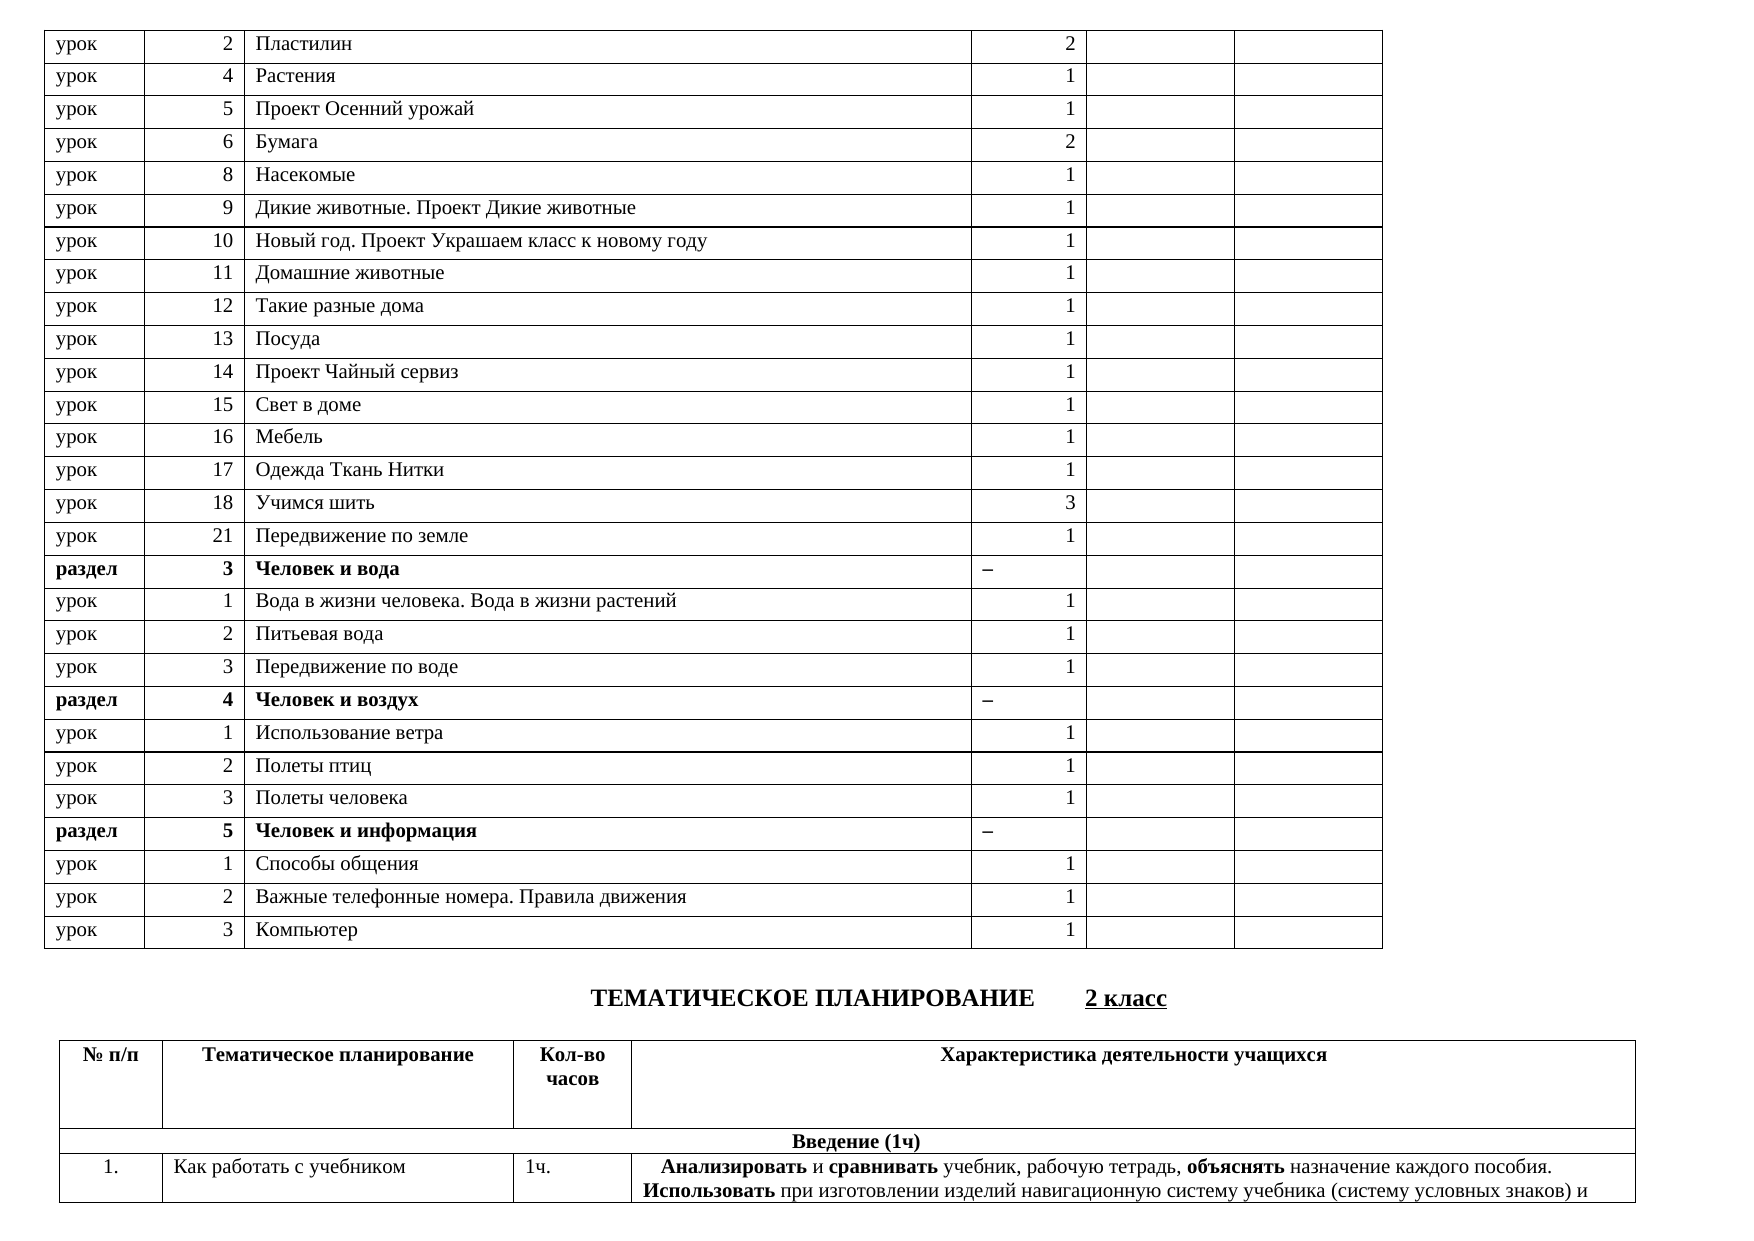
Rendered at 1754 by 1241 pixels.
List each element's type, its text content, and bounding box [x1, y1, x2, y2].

table_cell Бумага [245, 129, 971, 161]
table_cell 1 [972, 260, 1086, 292]
table_cell Одежда Ткань Нитки [245, 457, 971, 489]
table_cell урок [45, 753, 144, 784]
table_cell Дикие животные. Проект Дикие животные [245, 195, 971, 226]
table_cell Человек и вода [245, 556, 971, 587]
table_cell [1235, 654, 1382, 686]
table_cell [1087, 818, 1234, 850]
table_cell 18 [145, 490, 244, 522]
table_cell урок [45, 785, 144, 817]
table_cell 1 [972, 621, 1086, 653]
table_cell урок [45, 621, 144, 653]
table_cell Проект Чайный сервиз [245, 359, 971, 391]
table_cell урок [45, 589, 144, 620]
table_cell урок [45, 851, 144, 883]
table_cell [1087, 753, 1234, 784]
table_cell [1235, 162, 1382, 194]
table_cell – [972, 556, 1086, 587]
table_cell 2 [145, 621, 244, 653]
table_cell Способы общения [245, 851, 971, 883]
table_cell урок [45, 64, 144, 95]
table_cell [1087, 851, 1234, 883]
table_cell 1 [145, 851, 244, 883]
table_cell [1235, 753, 1382, 784]
table_cell [1087, 490, 1234, 522]
table_cell Посуда [245, 326, 971, 358]
table_cell 11 [145, 260, 244, 292]
table_cell урок [45, 884, 144, 916]
table_cell [1235, 293, 1382, 325]
table_cell 21 [145, 523, 244, 554]
table_cell 2 [145, 31, 244, 62]
table_cell [1235, 392, 1382, 423]
table_cell Полеты птиц [245, 753, 971, 784]
table_cell урок [45, 490, 144, 522]
table_cell урок [45, 195, 144, 226]
table_cell [1235, 818, 1382, 850]
table_cell Человек и информация [245, 818, 971, 850]
table_cell [1087, 162, 1234, 194]
table_cell 5 [145, 96, 244, 128]
table_cell Проект Осенний урожай [245, 96, 971, 128]
table_cell [1087, 293, 1234, 325]
table_cell [1235, 424, 1382, 456]
table_cell Растения [245, 64, 971, 95]
table_cell [1235, 260, 1382, 292]
table_cell 1 [972, 392, 1086, 423]
table_cell [1087, 785, 1234, 817]
table_cell [1235, 129, 1382, 161]
table_cell [1087, 424, 1234, 456]
table_cell Питьевая вода [245, 621, 971, 653]
table_cell [1235, 195, 1382, 226]
table_cell Компьютер [245, 917, 971, 948]
table_cell 14 [145, 359, 244, 391]
table_cell урок [45, 96, 144, 128]
table_cell 1 [972, 195, 1086, 226]
table_header № п/п [60, 1041, 162, 1128]
table_cell 1 [972, 64, 1086, 95]
table_cell Пластилин [245, 31, 971, 62]
table_cell Такие разные дома [245, 293, 971, 325]
table_cell Использование ветра [245, 720, 971, 751]
table_cell 1 [972, 228, 1086, 259]
table_cell урок [45, 457, 144, 489]
table_cell раздел [45, 687, 144, 719]
table_cell Вода в жизни человека. Вода в жизни растений [245, 589, 971, 620]
table_cell 1 [972, 457, 1086, 489]
table_cell урок [45, 260, 144, 292]
table_cell [1235, 884, 1382, 916]
table_cell раздел [45, 556, 144, 587]
table_cell 2 [972, 129, 1086, 161]
table_cell Введение (1ч) [60, 1129, 1635, 1153]
table_cell [1087, 129, 1234, 161]
table_cell [1087, 589, 1234, 620]
table_cell – [972, 687, 1086, 719]
table_cell 1 [972, 785, 1086, 817]
table_cell 1 [972, 654, 1086, 686]
table_cell урок [45, 359, 144, 391]
table_cell [1087, 884, 1234, 916]
table_cell 3 [972, 490, 1086, 522]
table_cell Передвижение по воде [245, 654, 971, 686]
table_cell 1 [972, 162, 1086, 194]
text ТЕМАТИЧЕСКОЕ ПЛАНИРОВАНИЕ 2 класс [15, 983, 1742, 1012]
table_cell 1 [972, 523, 1086, 554]
table_cell 1 [972, 884, 1086, 916]
table_cell [1235, 851, 1382, 883]
table_cell [1087, 556, 1234, 587]
table_cell [1087, 392, 1234, 423]
table_cell [1235, 589, 1382, 620]
table_cell Домашние животные [245, 260, 971, 292]
table_header Тематическое планирование [163, 1041, 513, 1128]
table_cell 1 [972, 326, 1086, 358]
table_cell [1087, 457, 1234, 489]
table_cell 1 [972, 720, 1086, 751]
table_cell урок [45, 523, 144, 554]
table_cell урок [45, 326, 144, 358]
table_cell 1 [145, 589, 244, 620]
table_cell Человек и воздух [245, 687, 971, 719]
table_cell – [972, 818, 1086, 850]
table_cell 17 [145, 457, 244, 489]
table_cell 1 [972, 424, 1086, 456]
table_cell [1235, 326, 1382, 358]
table_cell [1087, 621, 1234, 653]
table_cell 1 [972, 589, 1086, 620]
table_cell урок [45, 392, 144, 423]
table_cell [163, 1154, 513, 1202]
table_cell 3 [145, 785, 244, 817]
table_cell [1235, 556, 1382, 587]
table_cell 1 [972, 293, 1086, 325]
table_cell 2 [145, 753, 244, 784]
table_cell 16 [145, 424, 244, 456]
table_cell 3 [145, 917, 244, 948]
table_cell 15 [145, 392, 244, 423]
table_header Кол-во часов [514, 1041, 631, 1128]
table_cell 4 [145, 64, 244, 95]
table_cell [1087, 687, 1234, 719]
table_cell [1087, 195, 1234, 226]
table_cell Передвижение по земле [245, 523, 971, 554]
table_cell 1 [972, 753, 1086, 784]
table_cell 1ч. [514, 1154, 631, 1202]
table_cell урок [45, 720, 144, 751]
table_cell [1235, 785, 1382, 817]
table_cell [1235, 228, 1382, 259]
table_cell [1235, 31, 1382, 62]
table_cell Мебель [245, 424, 971, 456]
table_cell Учимся шить [245, 490, 971, 522]
table_header Характеристика деятельности учащихся [632, 1041, 1635, 1128]
table_cell 1 [972, 851, 1086, 883]
table_cell [1087, 64, 1234, 95]
table_cell 6 [145, 129, 244, 161]
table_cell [632, 1154, 1635, 1202]
table_cell [1087, 326, 1234, 358]
table_cell [1087, 96, 1234, 128]
table_cell [1235, 64, 1382, 95]
table_cell 4 [145, 687, 244, 719]
table_cell 13 [145, 326, 244, 358]
table_cell [1087, 228, 1234, 259]
table_cell 1 [972, 96, 1086, 128]
table_cell 12 [145, 293, 244, 325]
table_cell [1087, 31, 1234, 62]
table_cell урок [45, 162, 144, 194]
table_cell [1087, 523, 1234, 554]
table_cell 9 [145, 195, 244, 226]
table_cell [1087, 359, 1234, 391]
table_cell [1235, 720, 1382, 751]
table_cell урок [45, 228, 144, 259]
table_cell [1235, 96, 1382, 128]
table_cell [1087, 260, 1234, 292]
table_cell урок [45, 31, 144, 62]
table_cell [1235, 457, 1382, 489]
table_cell [1235, 523, 1382, 554]
table_cell [1087, 654, 1234, 686]
table_cell 3 [145, 556, 244, 587]
table_cell [1235, 687, 1382, 719]
table_cell урок [45, 293, 144, 325]
table_cell [1235, 621, 1382, 653]
table_cell Свет в доме [245, 392, 971, 423]
table_cell 10 [145, 228, 244, 259]
table_cell [1235, 359, 1382, 391]
table_cell [1235, 917, 1382, 948]
table_cell Важные телефонные номера. Правила движения [245, 884, 971, 916]
table_cell урок [45, 917, 144, 948]
table_cell урок [45, 424, 144, 456]
table_cell 1 [972, 359, 1086, 391]
table_cell Полеты человека [245, 785, 971, 817]
table_cell [1087, 917, 1234, 948]
table_cell [1087, 720, 1234, 751]
table_cell 1. [60, 1154, 162, 1202]
table_cell 1 [972, 917, 1086, 948]
table_cell Новый год. Проект Украшаем класс к новому году [245, 228, 971, 259]
table_cell 2 [145, 884, 244, 916]
table_cell Насекомые [245, 162, 971, 194]
table_cell 3 [145, 654, 244, 686]
table_cell раздел [45, 818, 144, 850]
table_cell 1 [145, 720, 244, 751]
table_cell 5 [145, 818, 244, 850]
table_cell [1235, 490, 1382, 522]
table_cell урок [45, 129, 144, 161]
table_cell 2 [972, 31, 1086, 62]
table_cell урок [45, 654, 144, 686]
table_cell 8 [145, 162, 244, 194]
